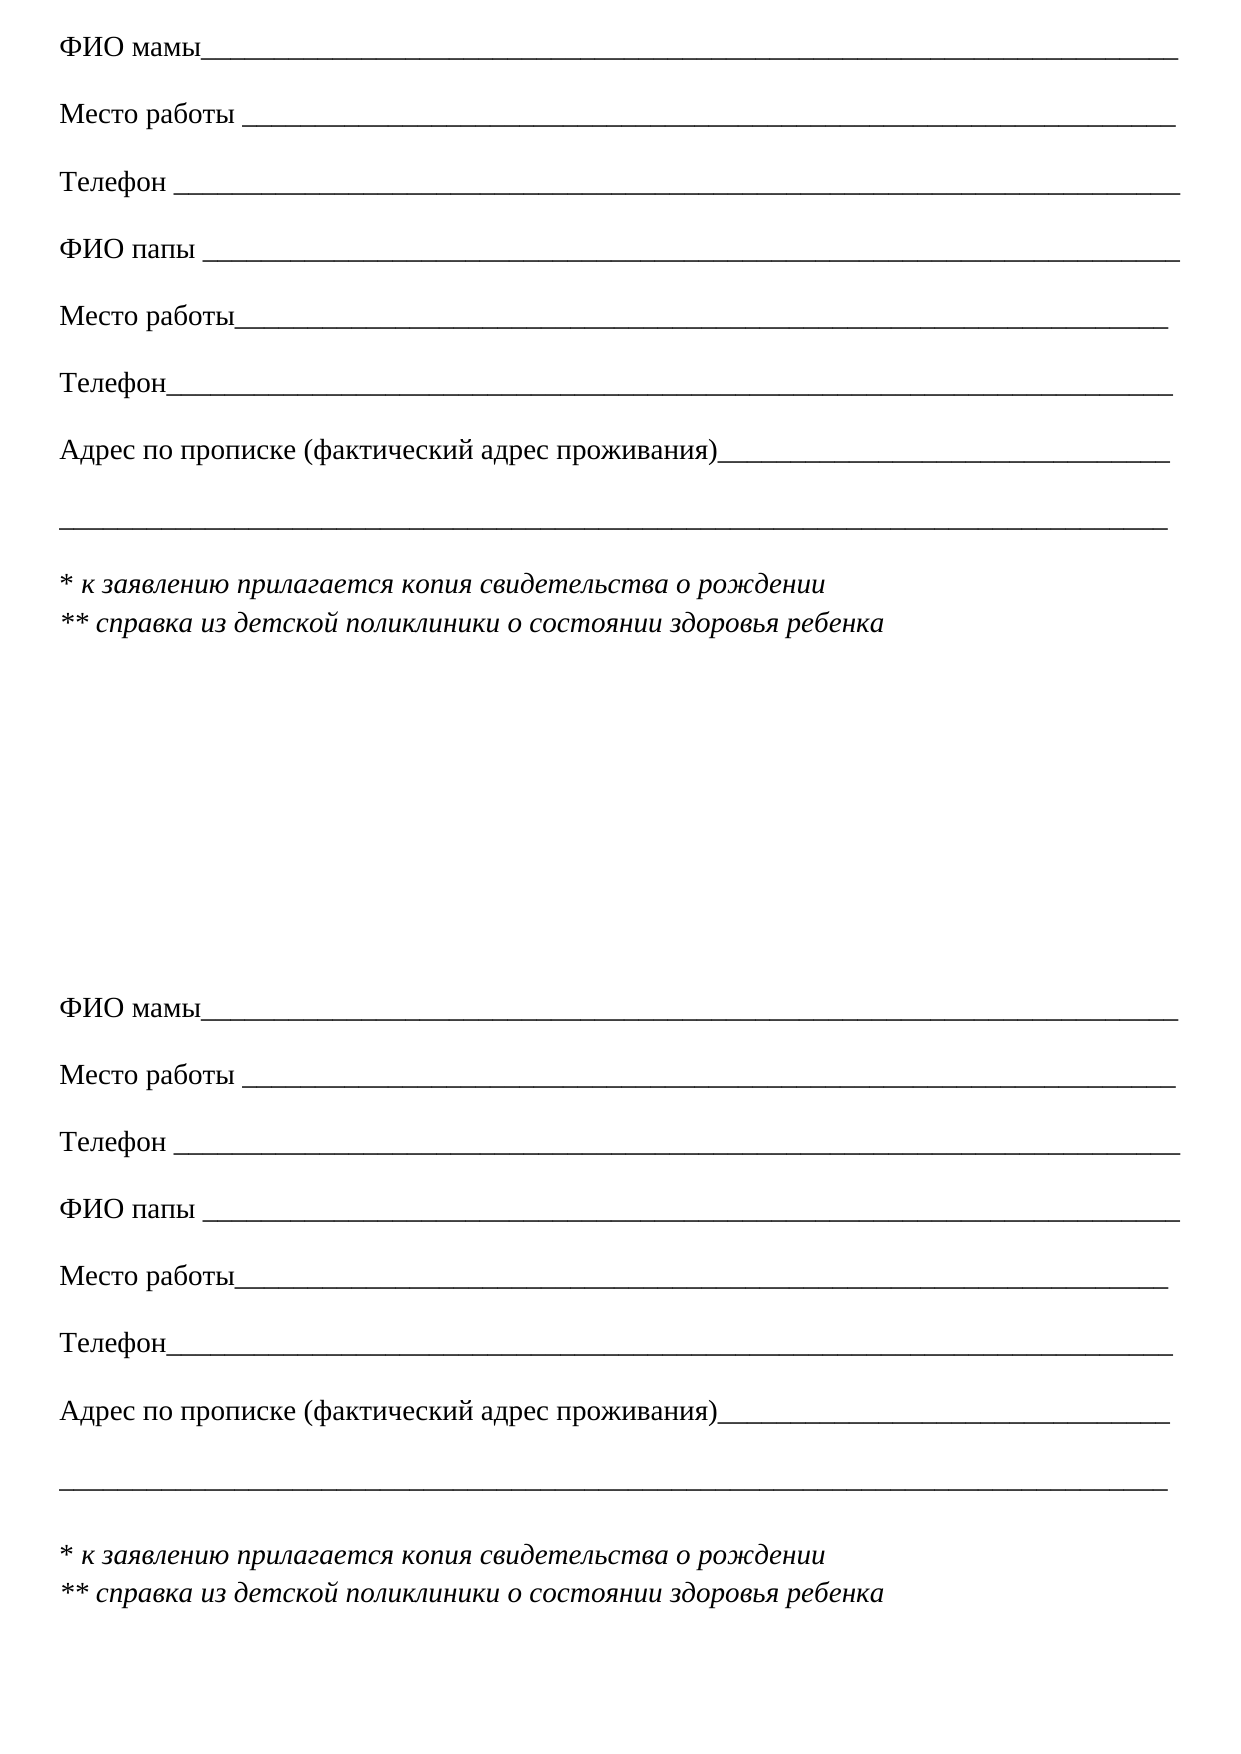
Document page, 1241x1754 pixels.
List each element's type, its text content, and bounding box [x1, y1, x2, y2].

text ФИО папы ___________________________________________________________________ [59, 1191, 1181, 1225]
text Место работы ________________________________________________________________ [59, 1057, 1181, 1091]
text ** справка из детской поликлиники о состоянии здоровья ребенка [59, 1575, 1181, 1609]
text ФИО мамы___________________________________________________________________ [59, 29, 1181, 63]
text ** справка из детской поликлиники о состоянии здоровья ребенка [59, 605, 1181, 638]
text Место работы________________________________________________________________ [59, 1258, 1181, 1292]
text Адрес по прописке (фактический адрес проживания)_______________________________ [59, 1393, 1181, 1426]
text ____________________________________________________________________________ [59, 499, 1181, 533]
text Телефон_____________________________________________________________________ [59, 365, 1181, 398]
text ____________________________________________________________________________ [59, 1460, 1181, 1493]
text Место работы ________________________________________________________________ [59, 97, 1181, 130]
text Телефон _____________________________________________________________________ [59, 1124, 1181, 1158]
text ФИО мамы___________________________________________________________________ [59, 990, 1181, 1024]
text * к заявлению прилагается копия свидетельства о рождении [59, 566, 1181, 600]
text * к заявлению прилагается копия свидетельства о рождении [59, 1537, 1181, 1570]
text Место работы________________________________________________________________ [59, 298, 1181, 331]
text Телефон _____________________________________________________________________ [59, 164, 1181, 197]
text Телефон_____________________________________________________________________ [59, 1326, 1181, 1359]
text Адрес по прописке (фактический адрес проживания)_______________________________ [59, 432, 1181, 466]
text ФИО папы ___________________________________________________________________ [59, 231, 1181, 264]
